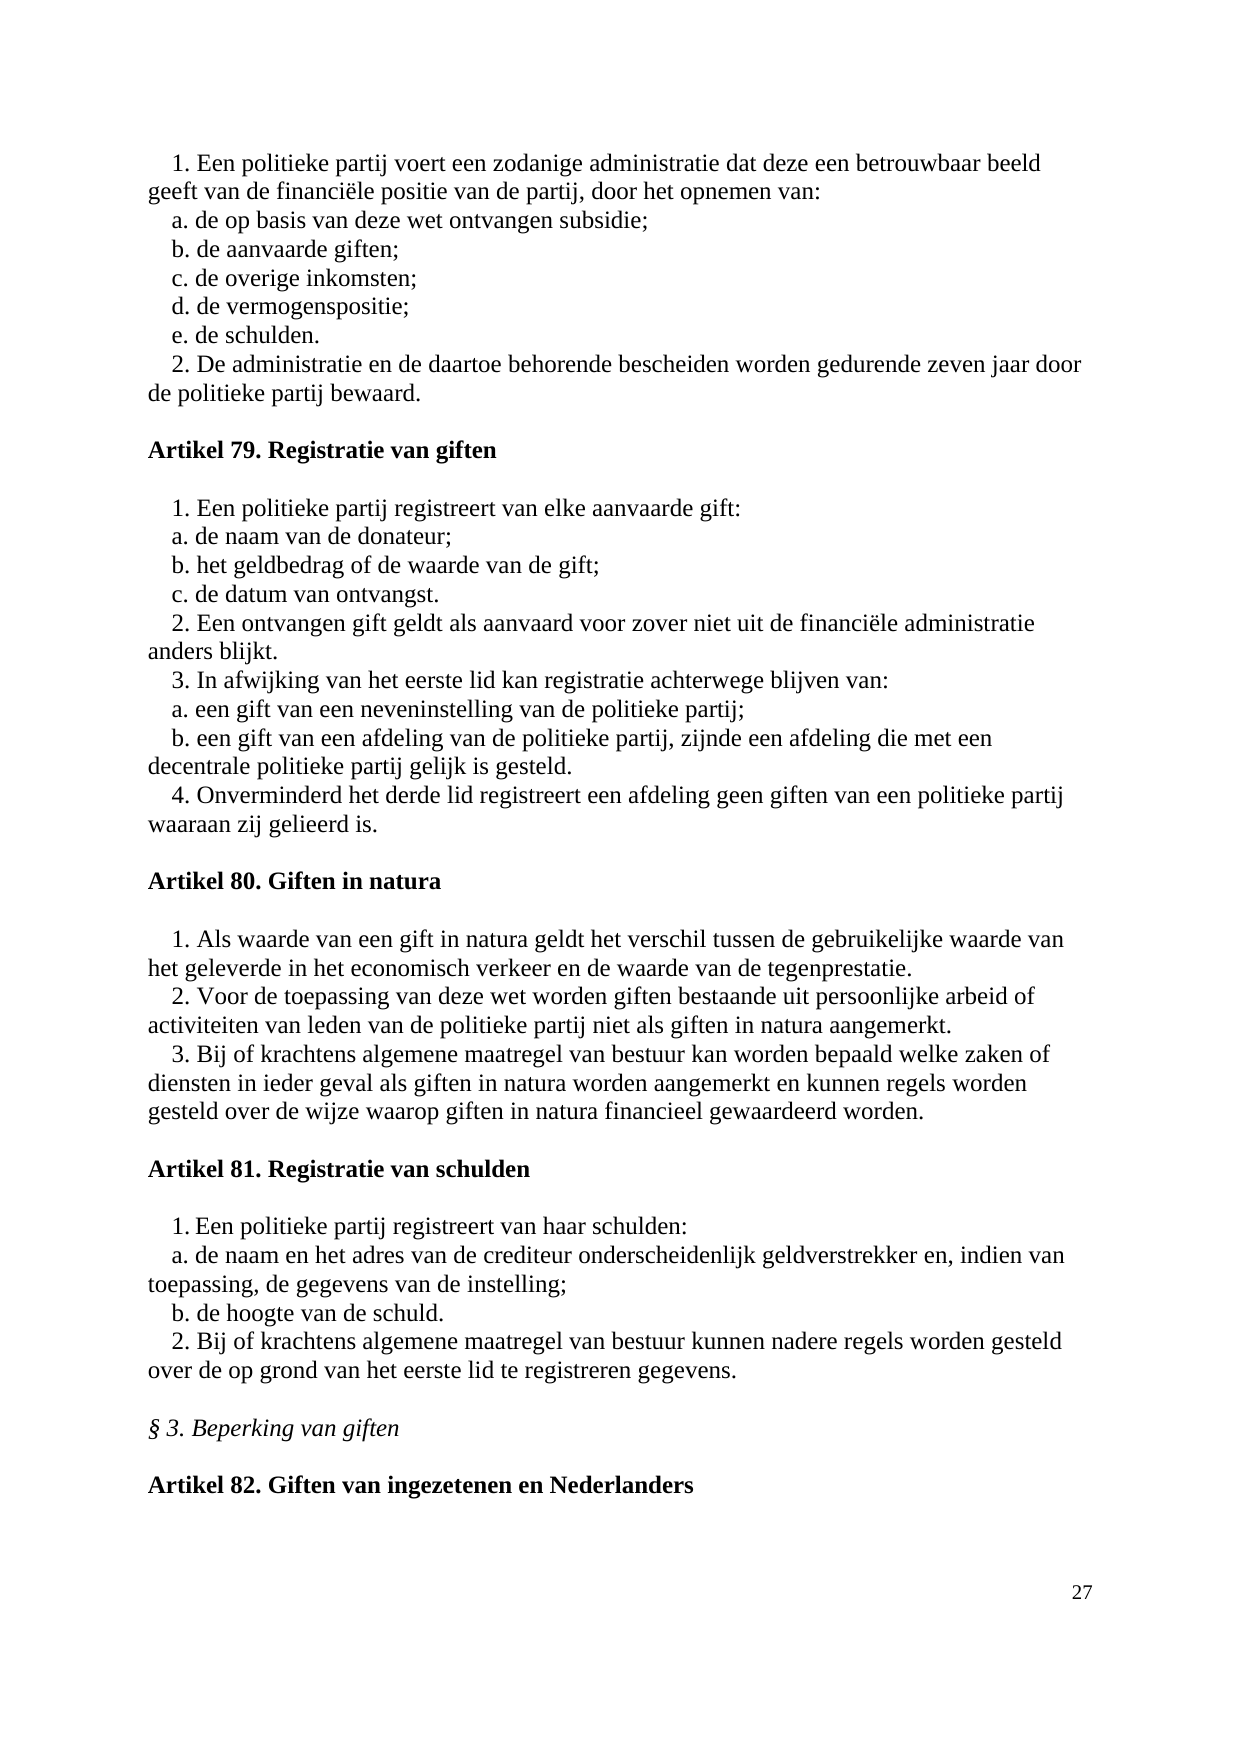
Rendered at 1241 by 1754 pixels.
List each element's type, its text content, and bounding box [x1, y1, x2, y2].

text a. een gift van een neveninstelling van de politieke partij; [148, 694, 1092, 723]
text 1. Een politieke partij registreert van elke aanvaarde gift: [148, 493, 1092, 521]
text e. de schulden. [148, 320, 1092, 349]
text 1. Als waarde van een gift in natura geldt het verschil tussen de gebruikelijke waarde van het geleverde in het economisch verkeer en de waarde van de tegenprestatie. [148, 924, 1092, 981]
text 4. Onverminderd het derde lid registreert een afdeling geen giften van een politieke partij waaraan zij gelieerd is. [148, 780, 1092, 838]
text § 3. Beperking van giften [148, 1413, 1092, 1441]
text 1. Een politieke partij voert een zodanige administratie dat deze een betrouwbaar beeld geeft van de financiële positie van de partij, door het opnemen van: [148, 148, 1092, 205]
text Artikel 79. Registratie van giften [148, 435, 1092, 464]
text a. de naam en het adres van de crediteur onderscheidenlijk geldverstrekker en, indien van toepassing, de gegevens van de instelling; [148, 1240, 1092, 1298]
text 3. Bij of krachtens algemene maatregel van bestuur kan worden bepaald welke zaken of diensten in ieder geval als giften in natura worden aangemerkt en kunnen regels worden gesteld over de wijze waarop giften in natura financieel gewaardeerd worden. [148, 1039, 1092, 1125]
text 2. Bij of krachtens algemene maatregel van bestuur kunnen nadere regels worden gesteld over de op grond van het eerste lid te registreren gegevens. [148, 1326, 1092, 1384]
text Artikel 80. Giften in natura [148, 866, 1092, 895]
text 3. In afwijking van het eerste lid kan registratie achterwege blijven van: [148, 665, 1092, 694]
text a. de op basis van deze wet ontvangen subsidie; [148, 205, 1092, 234]
text c. de datum van ontvangst. [148, 579, 1092, 608]
text 2. Een ontvangen gift geldt als aanvaard voor zover niet uit de financiële administratie anders blijkt. [148, 608, 1092, 665]
text 2. Voor de toepassing van deze wet worden giften bestaande uit persoonlijke arbeid of activiteiten van leden van de politieke partij niet als giften in natura aangemerkt. [148, 981, 1092, 1039]
text 1. Een politieke partij registreert van haar schulden: [148, 1211, 1092, 1240]
text b. de hoogte van de schuld. [148, 1298, 1092, 1326]
text 2. De administratie en de daartoe behorende bescheiden worden gedurende zeven jaar door de politieke partij bewaard. [148, 349, 1092, 406]
text Artikel 81. Registratie van schulden [148, 1154, 1092, 1183]
text c. de overige inkomsten; [148, 263, 1092, 291]
text d. de vermogenspositie; [148, 291, 1092, 320]
text b. de aanvaarde giften; [148, 234, 1092, 263]
text b. een gift van een afdeling van de politieke partij, zijnde een afdeling die met een decentrale politieke partij gelijk is gesteld. [148, 723, 1092, 780]
text b. het geldbedrag of de waarde van de gift; [148, 550, 1092, 579]
text Artikel 82. Giften van ingezetenen en Nederlanders [148, 1470, 1092, 1499]
text a. de naam van de donateur; [148, 521, 1092, 550]
